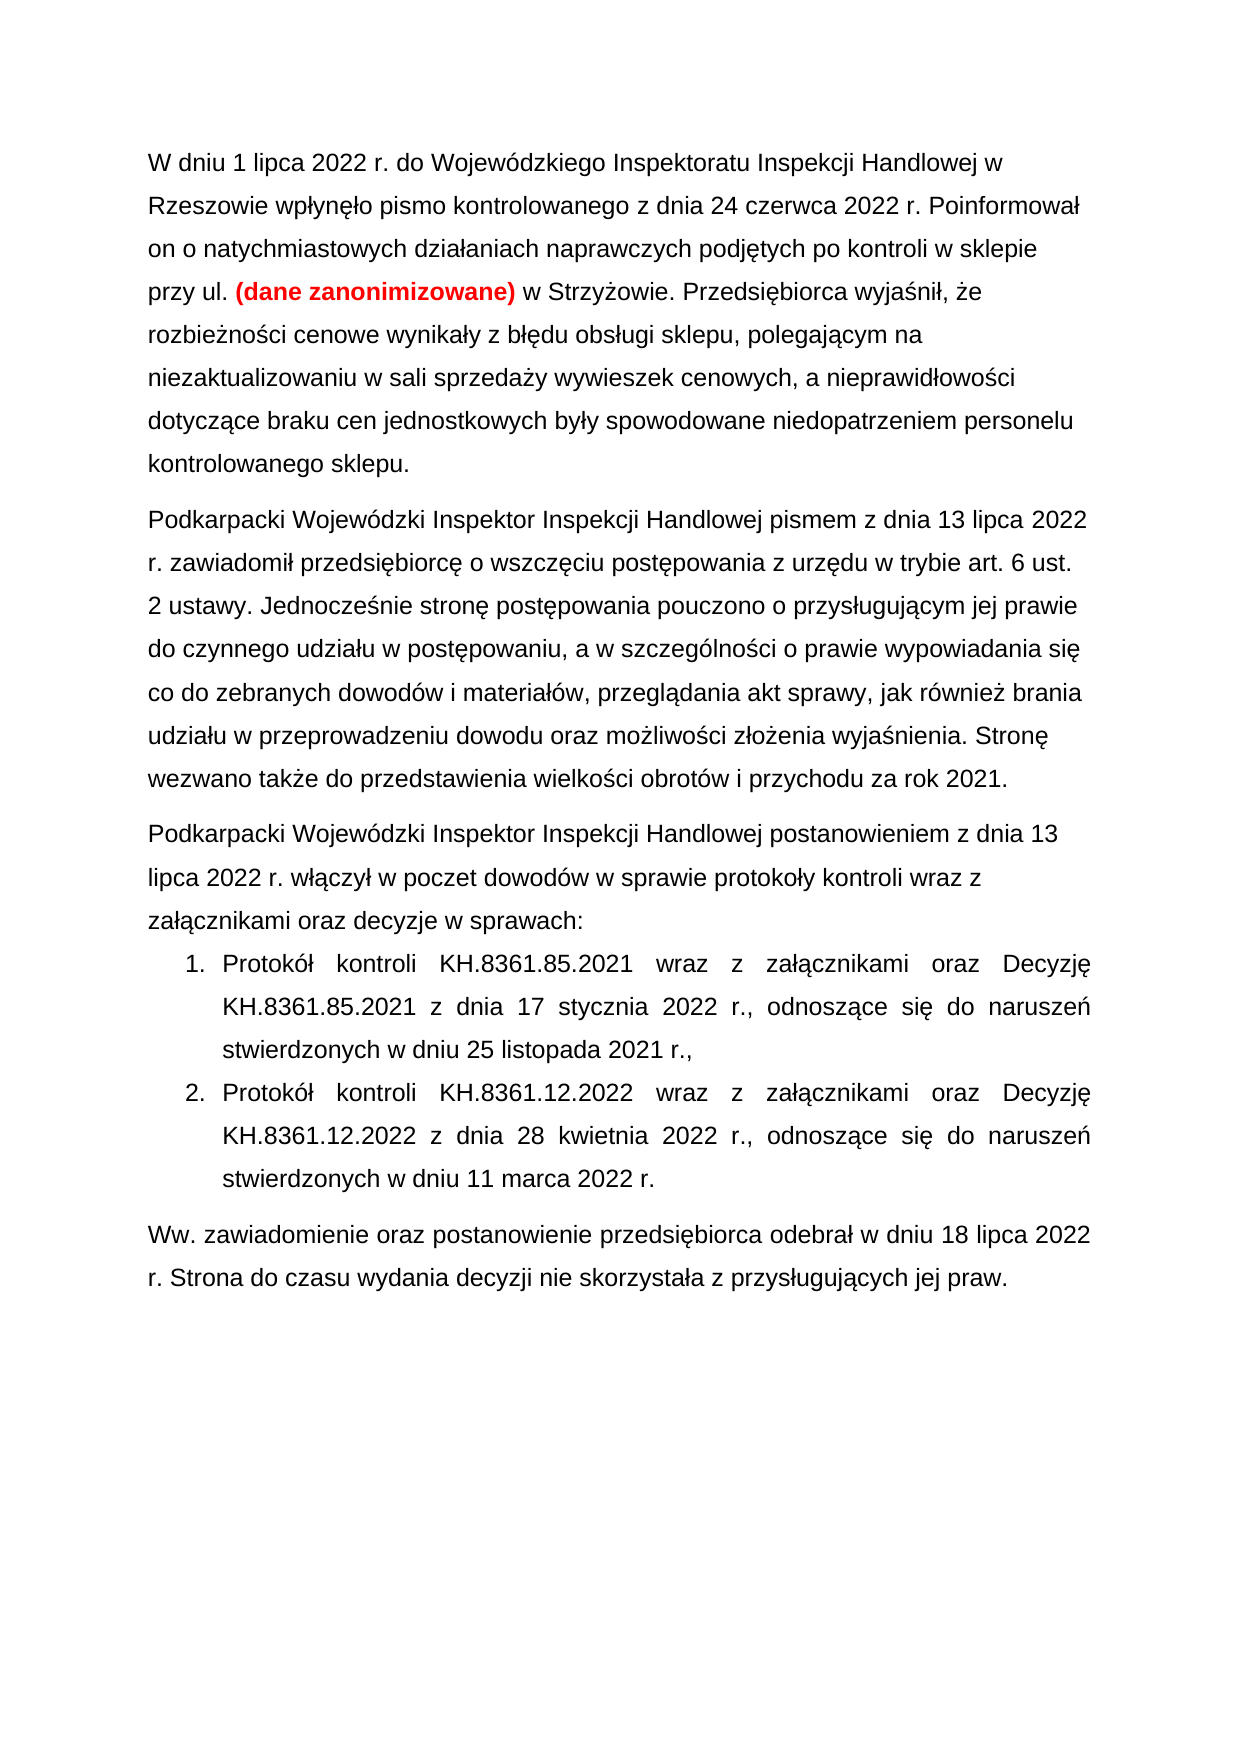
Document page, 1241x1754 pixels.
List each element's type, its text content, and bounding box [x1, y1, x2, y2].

list Protokół kontroli KH.8361.85.2021 wraz z załącznikami oraz Decyzję KH.8361.85.2021 z dnia 17 stycznia 2022 r., odnoszące się do naruszeń stwierdzonych w dniu 25 listopada 2021 r., [185, 949, 1093, 1064]
subtitle W dniu 1 lipca 2022 r. do Wojewódzkiego Inspektoratu Inspekcji Handlowej w Rzeszowie wpłynęło pismo kontrolowanego z dnia 24 czerwca 2022 r. Poinformował on o natychmiastowych działaniach naprawczych podjętych po kontroli w sklepie przy ul. (dane zanonimizowane) w Strzyżowie. Przedsiębiorca wyjaśnił, że rozbieżności cenowe wynikały z błędu obsługi sklepu, polegającym na niezaktualizowaniu w sali sprzedaży wywieszek cenowych, a nieprawidłowości dotyczące braku cen jednostkowych były spowodowane niedopatrzeniem personelu kontrolowanego sklepu. [148, 148, 1093, 478]
text Ww. zawiadomienie oraz postanowienie przedsiębiorca odebrał w dniu 18 lipca 2022 r. Strona do czasu wydania decyzji nie skorzystała z przysługujących jej praw. [148, 1220, 1093, 1292]
subtitle Podkarpacki Wojewódzki Inspektor Inspekcji Handlowej pismem z dnia 13 lipca 2022 r. zawiadomił przedsiębiorcę o wszczęciu postępowania z urzędu w trybie art. 6 ust. 2 ustawy. Jednocześnie stronę postępowania pouczono o przysługującym jej prawie do czynnego udziału w postępowaniu, a w szczególności o prawie wypowiadania się co do zebranych dowodów i materiałów, przeglądania akt sprawy, jak również brania udziału w przeprowadzeniu dowodu oraz możliwości złożenia wyjaśnienia. Stronę wezwano także do przedstawienia wielkości obrotów i przychodu za rok 2021. [148, 505, 1093, 793]
subtitle Podkarpacki Wojewódzki Inspektor Inspekcji Handlowej postanowieniem z dnia 13 lipca 2022 r. włączył w poczet dowodów w sprawie protokoły kontroli wraz z załącznikami oraz decyzje w sprawach: [148, 819, 1093, 934]
list Protokół kontroli KH.8361.12.2022 wraz z załącznikami oraz Decyzję KH.8361.12.2022 z dnia 28 kwietnia 2022 r., odnoszące się do naruszeń stwierdzonych w dniu 11 marca 2022 r. [185, 1078, 1093, 1193]
